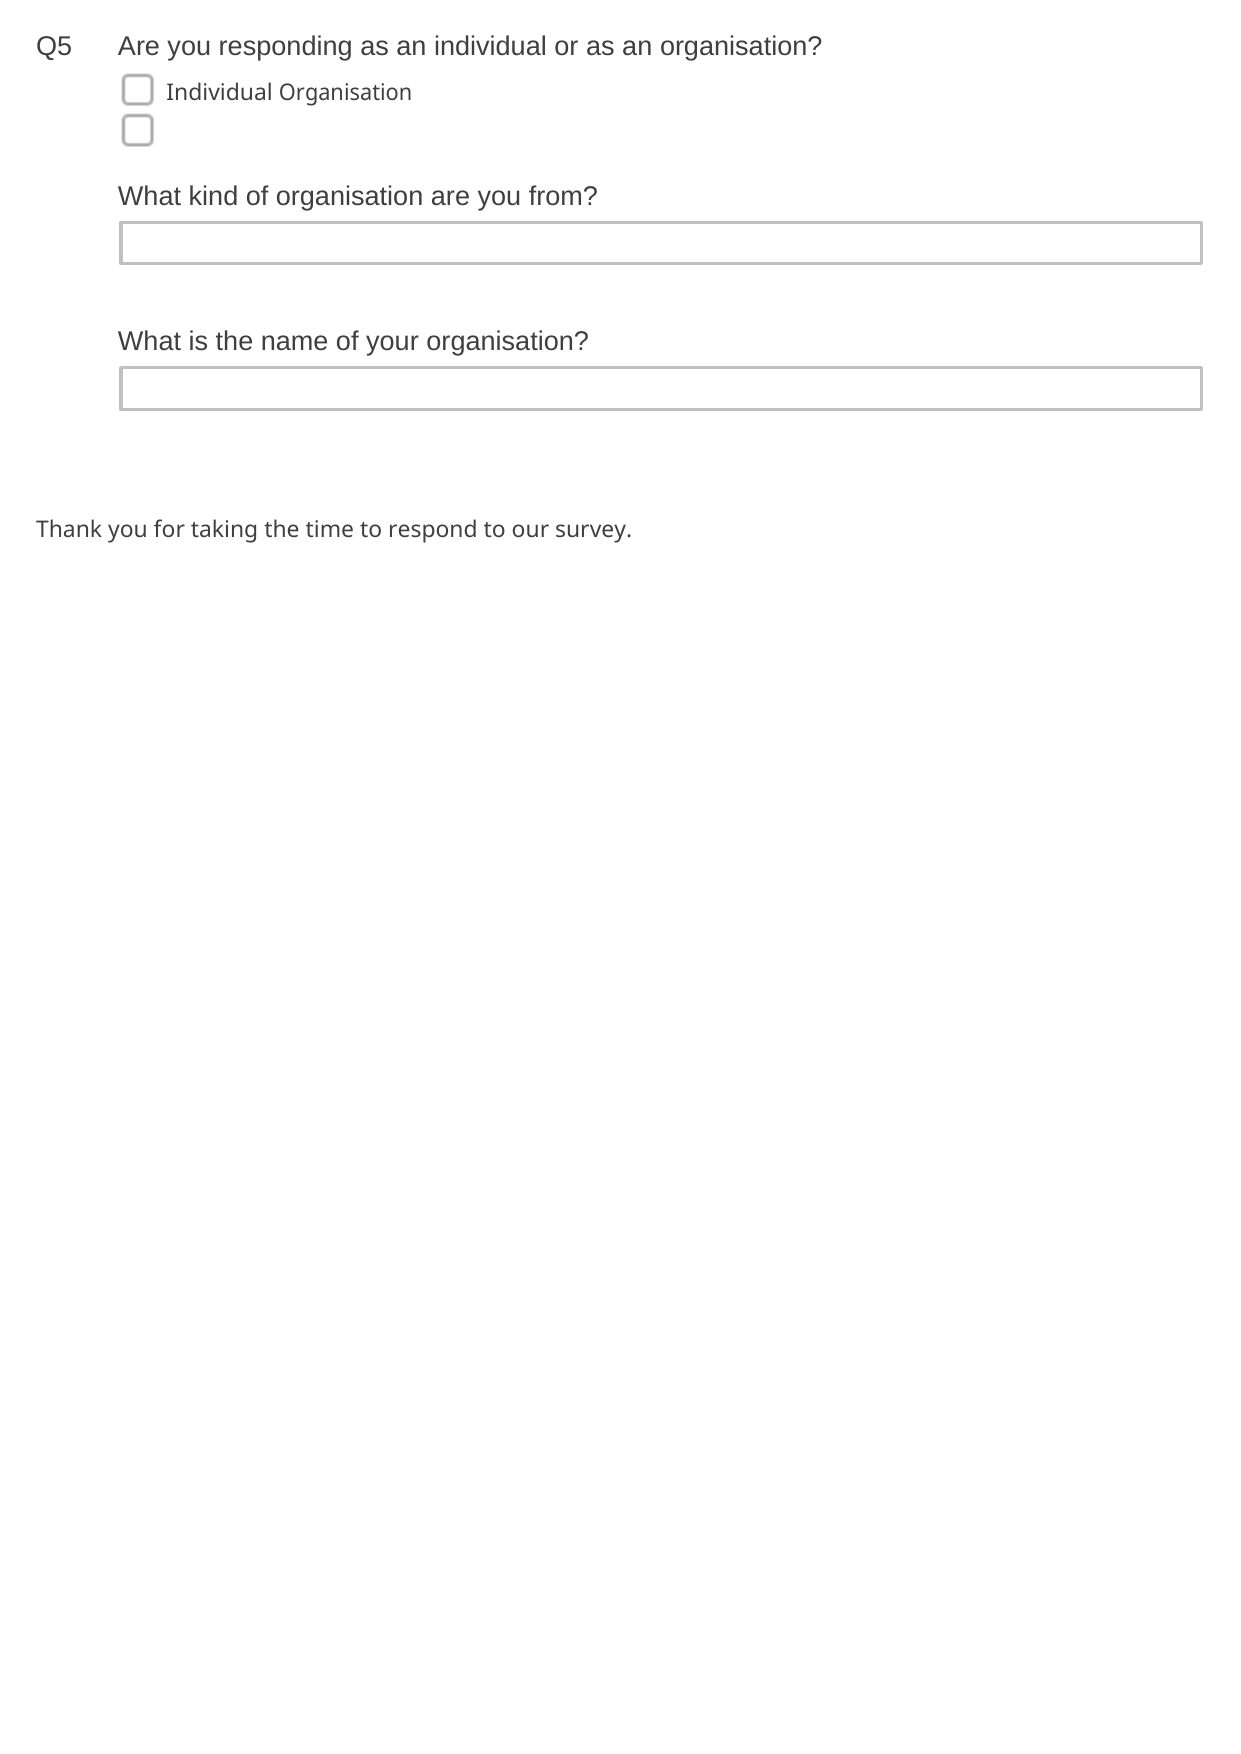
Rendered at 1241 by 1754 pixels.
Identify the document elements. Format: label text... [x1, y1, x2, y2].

picture [119, 71, 157, 109]
subtitle What kind of organisation are you from? [118, 180, 1217, 211]
text Individual Organisation [166, 76, 416, 107]
picture [119, 111, 157, 150]
text What is the name of your organisation? [118, 325, 1217, 357]
text Thank you for taking the time to respond to our survey. [36, 513, 1217, 544]
text Q5 Are you responding as an individual or as an organisation? [36, 30, 1217, 62]
